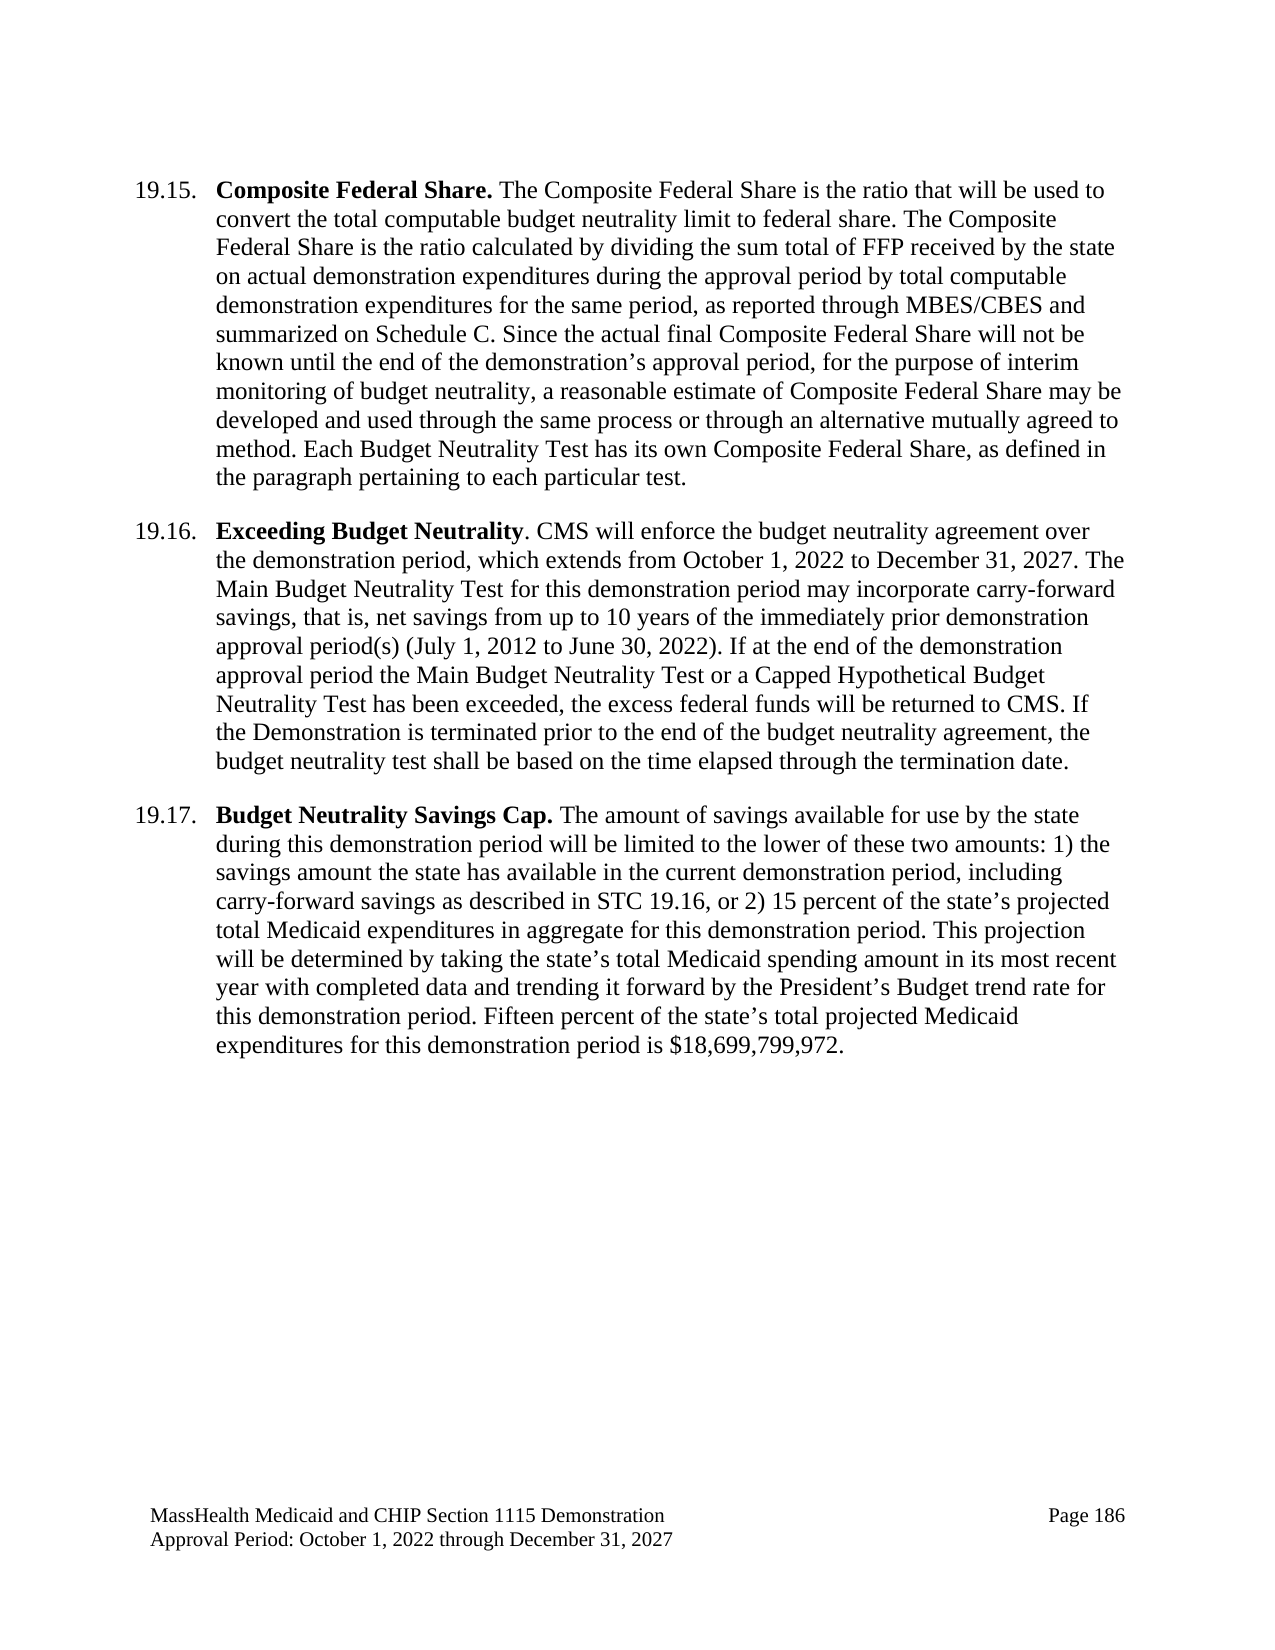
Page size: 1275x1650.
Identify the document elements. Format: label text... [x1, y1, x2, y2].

list Budget Neutrality Savings Cap. The amount of savings available for use by the state during this demonstration period will be limited to the lower of these two amounts: 1) the savings amount the state has available in the current demonstration period, including carry-forward savings as described in STC 19.16, or 2) 15 percent of the state’s projected total Medicaid expenditures in aggregate for this demonstration period. This projection will be determined by taking the state’s total Medicaid spending amount in its most recent year with completed data and trending it forward by the President’s Budget trend rate for this demonstration period. Fifteen percent of the state’s total projected Medicaid expenditures for this demonstration period is $18,699,799,972. [197, 800, 1125, 1059]
list Exceeding Budget Neutrality. CMS will enforce the budget neutrality agreement over the demonstration period, which extends from October 1, 2022 to December 31, 2027. The Main Budget Neutrality Test for this demonstration period may incorporate carry-forward savings, that is, net savings from up to 10 years of the immediately prior demonstration approval period(s) (July 1, 2012 to June 30, 2022). If at the end of the demonstration approval period the Main Budget Neutrality Test or a Capped Hypothetical Budget Neutrality Test has been exceeded, the excess federal funds will be returned to CMS. If the Demonstration is terminated prior to the end of the budget neutrality agreement, the budget neutrality test shall be based on the time elapsed through the termination date. [197, 516, 1125, 775]
list Composite Federal Share. The Composite Federal Share is the ratio that will be used to convert the total computable budget neutrality limit to federal share. The Composite Federal Share is the ratio calculated by dividing the sum total of FFP received by the state on actual demonstration expenditures during the approval period by total computable demonstration expenditures for the same period, as reported through MBES/CBES and summarized on Schedule C. Since the actual final Composite Federal Share will not be known until the end of the demonstration’s approval period, for the purpose of interim monitoring of budget neutrality, a reasonable estimate of Composite Federal Share may be developed and used through the same process or through an alternative mutually agreed to method. Each Budget Neutrality Test has its own Composite Federal Share, as defined in the paragraph pertaining to each particular test. [197, 175, 1125, 491]
